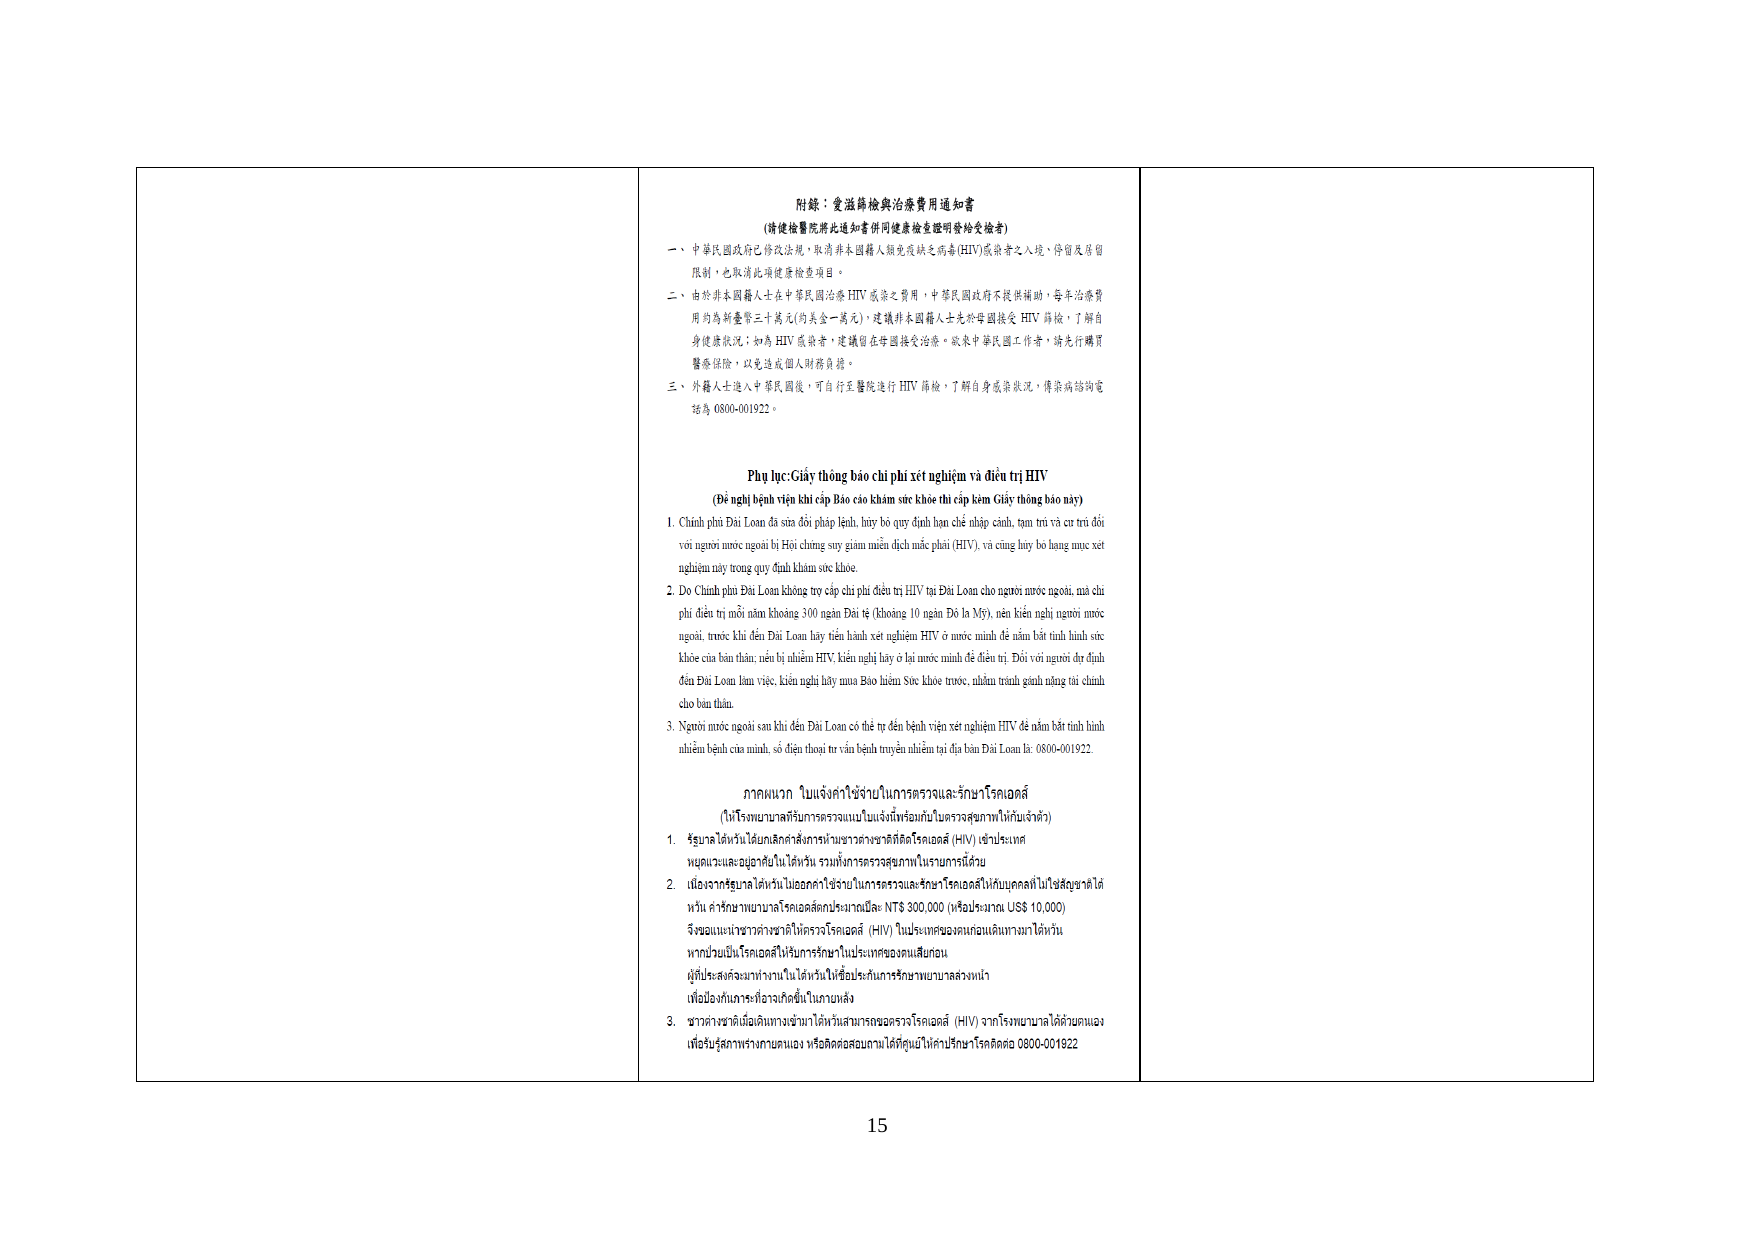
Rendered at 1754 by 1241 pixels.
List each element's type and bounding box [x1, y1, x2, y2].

picture [647, 169, 1127, 1073]
table_cell [137, 168, 638, 1081]
table_cell [1141, 168, 1593, 1081]
table_cell [639, 168, 1139, 1081]
